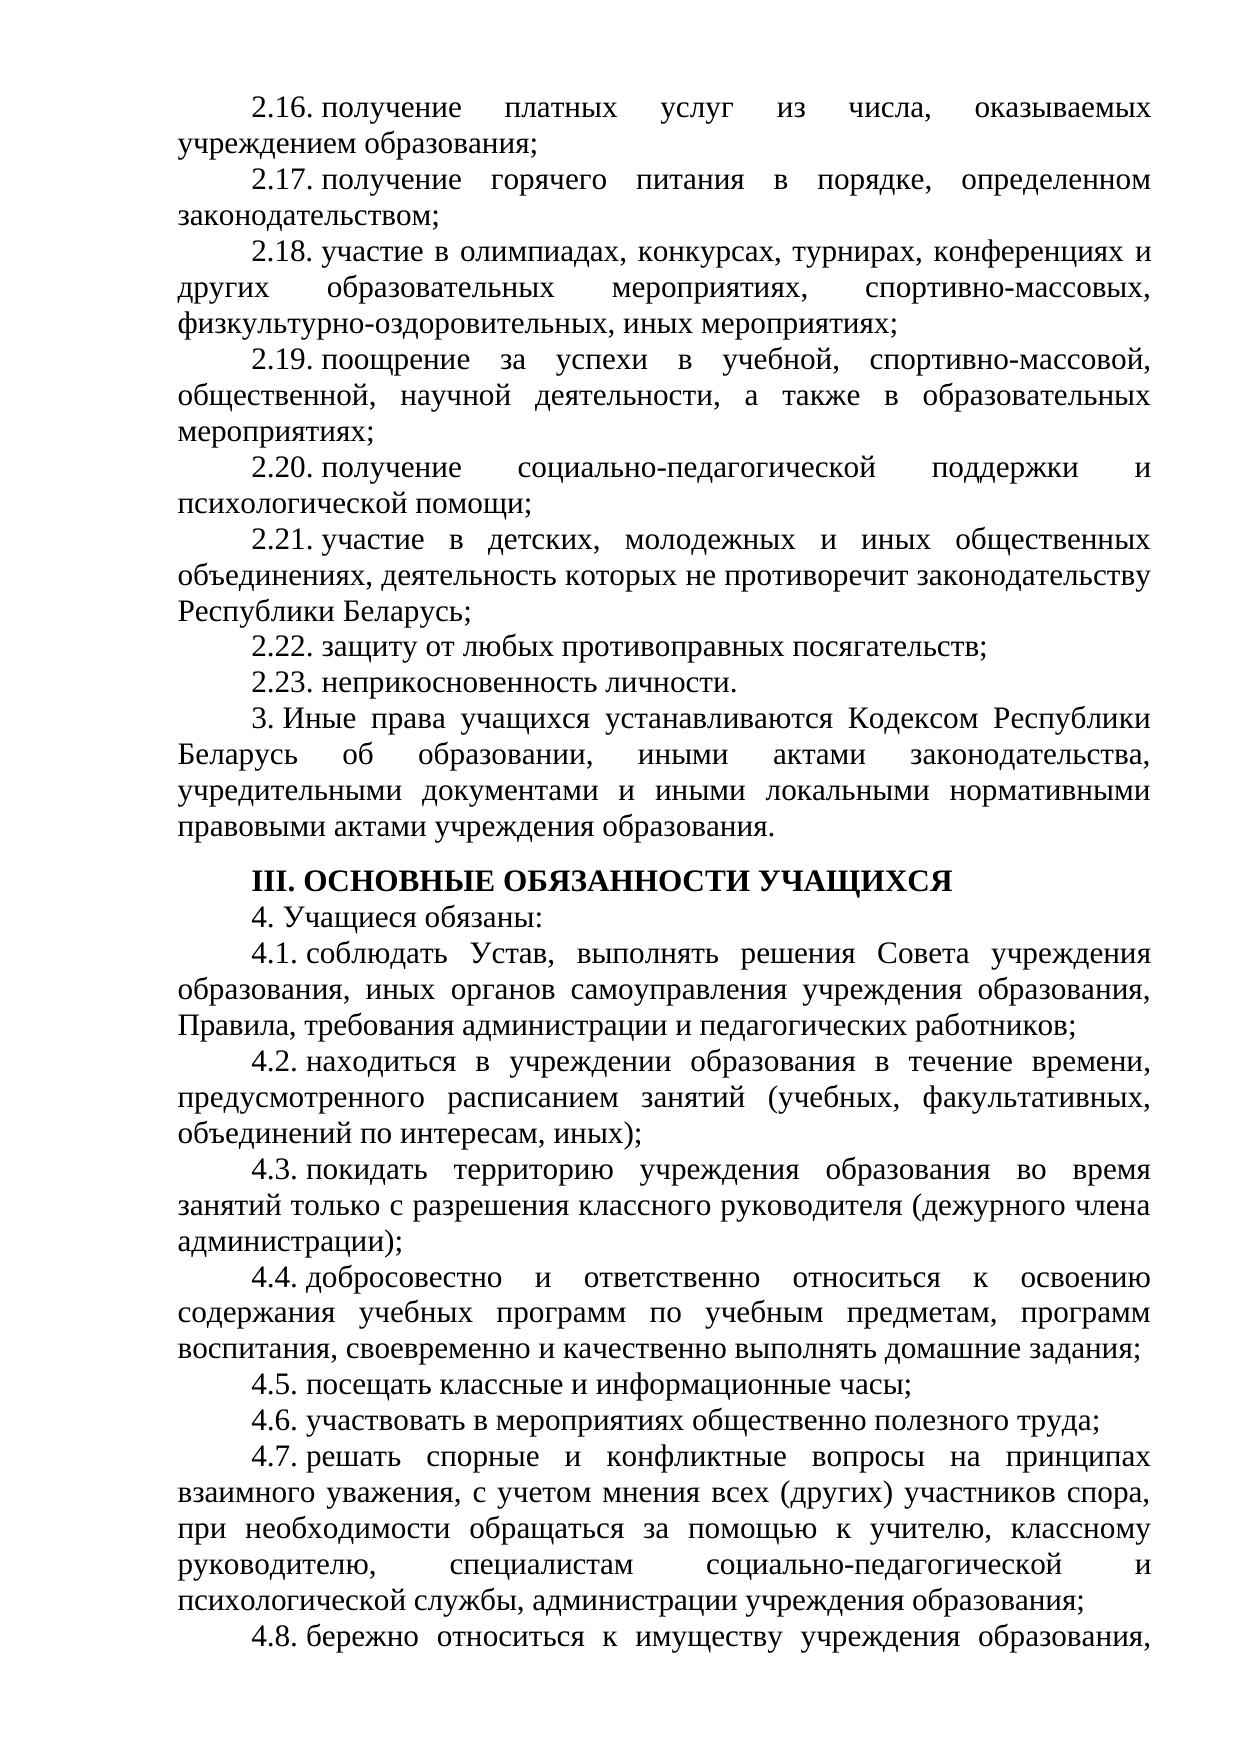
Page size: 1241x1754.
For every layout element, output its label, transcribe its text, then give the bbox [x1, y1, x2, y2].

text 2.18. участие в олимпиадах, конкурсах, турнирах, конференциях и других образовательных мероприятиях, спортивно-массовых, физкультурно-оздоровительных, иных мероприятиях; [177, 232, 1152, 340]
text 4.7. решать спорные и конфликтные вопросы на принципах взаимного уважения, с учетом мнения всех (других) участников спора, при необходимости обращаться за помощью к учителю, классному руководителю, специалистам социально-педагогической и психологической службы, администрации учреждения образования; [177, 1437, 1152, 1617]
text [177, 1617, 1152, 1653]
text 4. Учащиеся обязаны: [177, 898, 1152, 934]
text 4.6. участвовать в мероприятиях общественно полезного труда; [177, 1402, 1152, 1437]
text 2.19. поощрение за успехи в учебной, спортивно-массовой, общественной, научной деятельности, а также в образовательных мероприятиях; [177, 340, 1152, 448]
text 4.2. находиться в учреждении образования в течение времени, предусмотренного расписанием занятий (учебных, факультативных, объединений по интересам, иных); [177, 1042, 1152, 1150]
text 2.16. получение платных услуг из числа, оказываемых учреждением образования; [177, 89, 1152, 161]
text 3. Иные права учащихся устанавливаются Кодексом Республики Беларусь об образовании, иными актами законодательства, учредительными документами и иными локальными нормативными правовыми актами учреждения образования. [177, 699, 1152, 843]
text 2.21. участие в детских, молодежных и иных общественных объединениях, деятельность которых не противоречит законодательству Республики Беларусь; [177, 520, 1152, 628]
text 4.5. посещать классные и информационные часы; [177, 1366, 1152, 1402]
text 2.23. неприкосновенность личности. [177, 664, 1152, 699]
text 2.22. защиту от любых противоправных посягательств; [177, 628, 1152, 664]
text 4.1. соблюдать Устав, выполнять решения Совета учреждения образования, иных органов самоуправления учреждения образования, Правила, требования администрации и педагогических работников; [177, 934, 1152, 1042]
text 2.17. получение горячего питания в порядке, определенном законодательством; [177, 161, 1152, 232]
text 2.20. получение социально-педагогической поддержки и психологической помощи; [177, 448, 1152, 520]
text 4.3. покидать территорию учреждения образования во время занятий только с разрешения классного руководителя (дежурного члена администрации); [177, 1150, 1152, 1258]
text III. ОСНОВНЫЕ ОБЯЗАННОСТИ УЧАЩИХСЯ [177, 862, 1152, 898]
text 4.4. добросовестно и ответственно относиться к освоению содержания учебных программ по учебным предметам, программ воспитания, своевременно и качественно выполнять домашние задания; [177, 1258, 1152, 1366]
